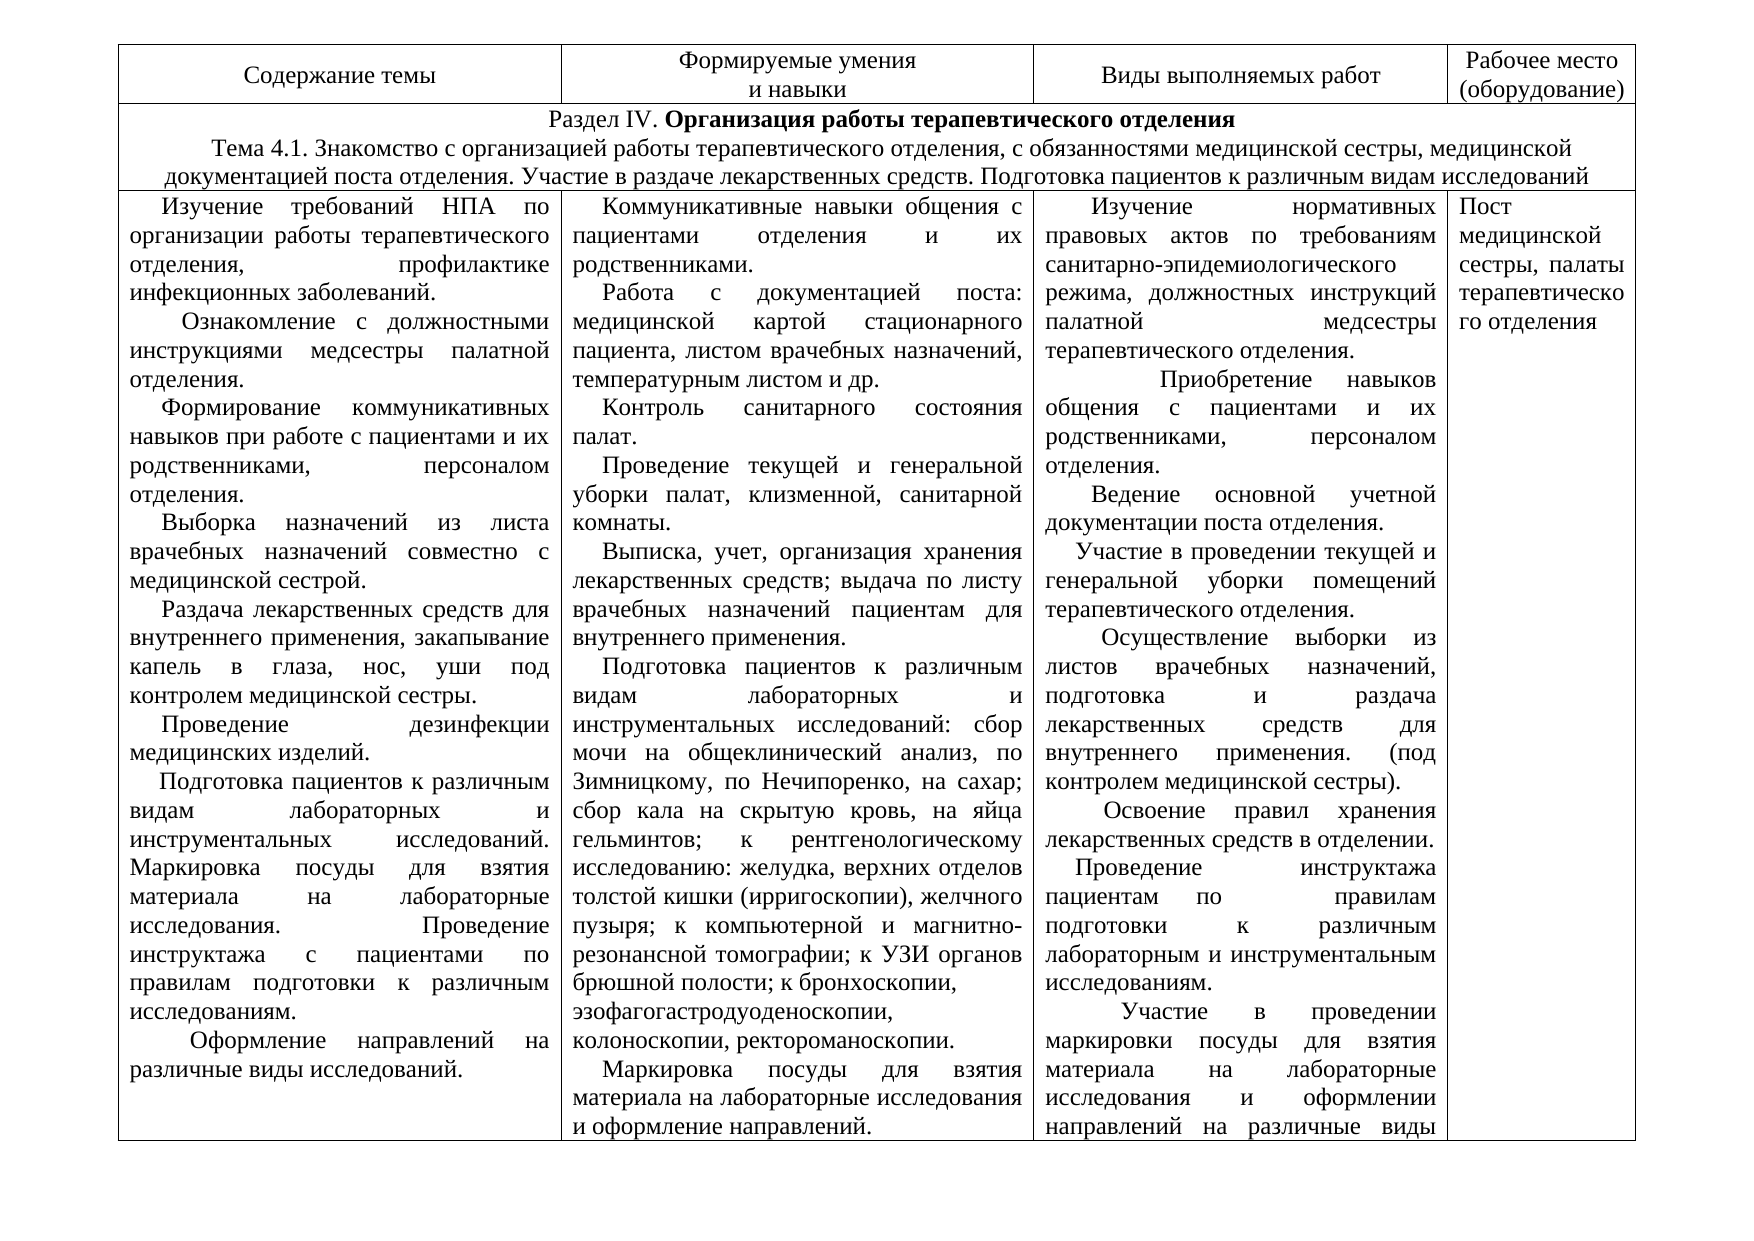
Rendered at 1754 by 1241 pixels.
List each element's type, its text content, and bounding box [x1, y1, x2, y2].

table_cell Раздел IV. Организация работы терапевтического отделения Тема 4.1. Знакомство с организацией работы терапевтического отделения, с обязанностями медицинской сестры, медицинской документацией поста отделения. Участие в раздаче лекарственных средств. Подготовка пациентов к различным видам исследований [119, 104, 1635, 190]
table_header Формируемые умения и навыки [562, 45, 1033, 103]
table_header Содержание темы [119, 45, 561, 103]
table_header Виды выполняемых работ [1034, 45, 1447, 103]
table_header Рабочее место (оборудование) [1448, 45, 1635, 103]
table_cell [1448, 191, 1635, 1140]
